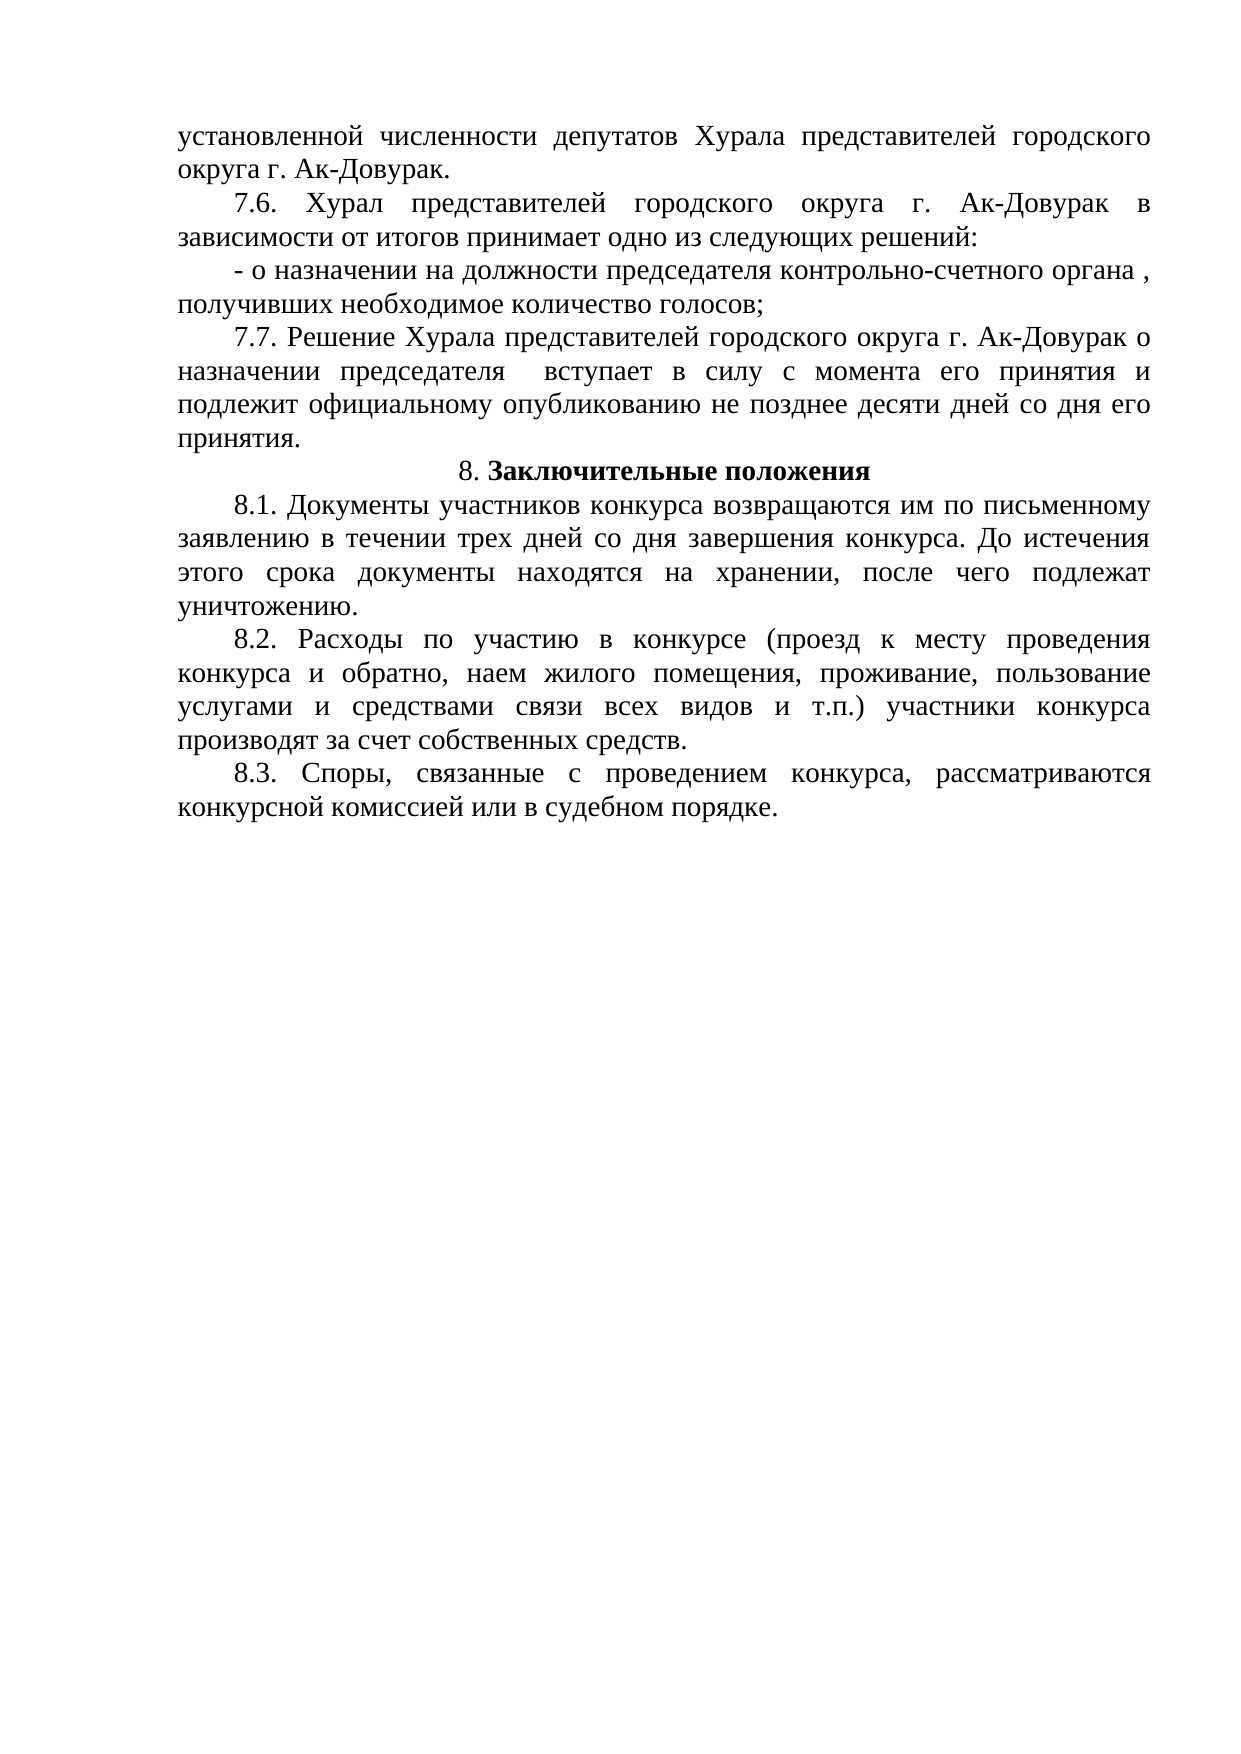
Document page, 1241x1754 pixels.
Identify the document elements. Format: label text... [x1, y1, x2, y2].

text 7.6. Хурал представителей городского округа г. Ак-Довурак в зависимости от итогов принимает одно из следующих решений: [177, 185, 1152, 252]
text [177, 118, 1152, 185]
text 8. Заключительные положения [177, 453, 1152, 487]
text 8.1. Документы участников конкурса возвращаются им по письменному заявлению в течении трех дней со дня завершения конкурса. До истечения этого срока документы находятся на хранении, после чего подлежат уничтожению. [177, 487, 1152, 621]
text 8.2. Расходы по участию в конкурсе (проезд к месту проведения конкурса и обратно, наем жилого помещения, проживание, пользование услугами и средствами связи всех видов и т.п.) участники конкурса производят за счет собственных средств. [177, 621, 1152, 755]
text 7.7. Решение Хурала представителей городского округа г. Ак-Довурак о назначении председателя вступает в силу с момента его принятия и подлежит официальному опубликованию не позднее десяти дней со дня его принятия. [177, 319, 1152, 453]
text 8.3. Споры, связанные с проведением конкурса, рассматриваются конкурсной комиссией или в судебном порядке. [177, 755, 1152, 822]
text - о назначении на должности председателя контрольно-счетного органа , получивших необходимое количество голосов; [177, 252, 1152, 319]
